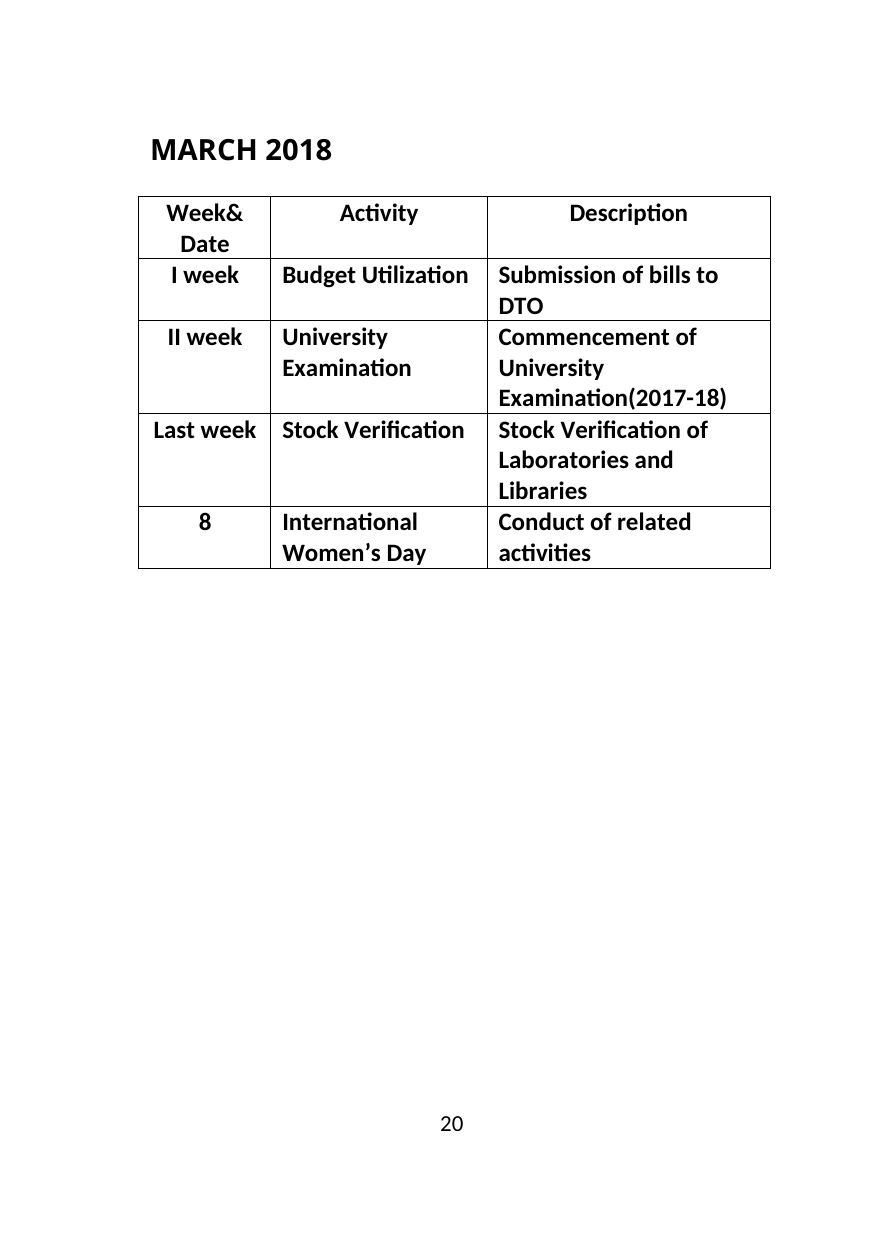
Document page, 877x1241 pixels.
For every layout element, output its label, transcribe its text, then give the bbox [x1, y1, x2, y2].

table_cell Last week [139, 414, 270, 506]
table_cell Stock Verification [271, 414, 487, 506]
table_header Description [488, 197, 770, 258]
table_cell Submission of bills to DTO [488, 259, 770, 320]
text MARCH 2018 [150, 130, 753, 169]
table_cell II week [139, 321, 270, 413]
table_header Activity [271, 197, 487, 258]
table_cell I week [139, 259, 270, 320]
table_header Week& Date [139, 197, 270, 258]
table_cell University Examination [271, 321, 487, 413]
table_cell Budget Utilization [271, 259, 487, 320]
table_cell Stock Verification of Laboratories and Libraries [488, 414, 770, 506]
table_cell Commencement of University Examination(2017-18) [488, 321, 770, 413]
table_cell Conduct of related activities [488, 507, 770, 568]
table_cell 8 [139, 507, 270, 568]
table_cell International Women’s Day [271, 507, 487, 568]
